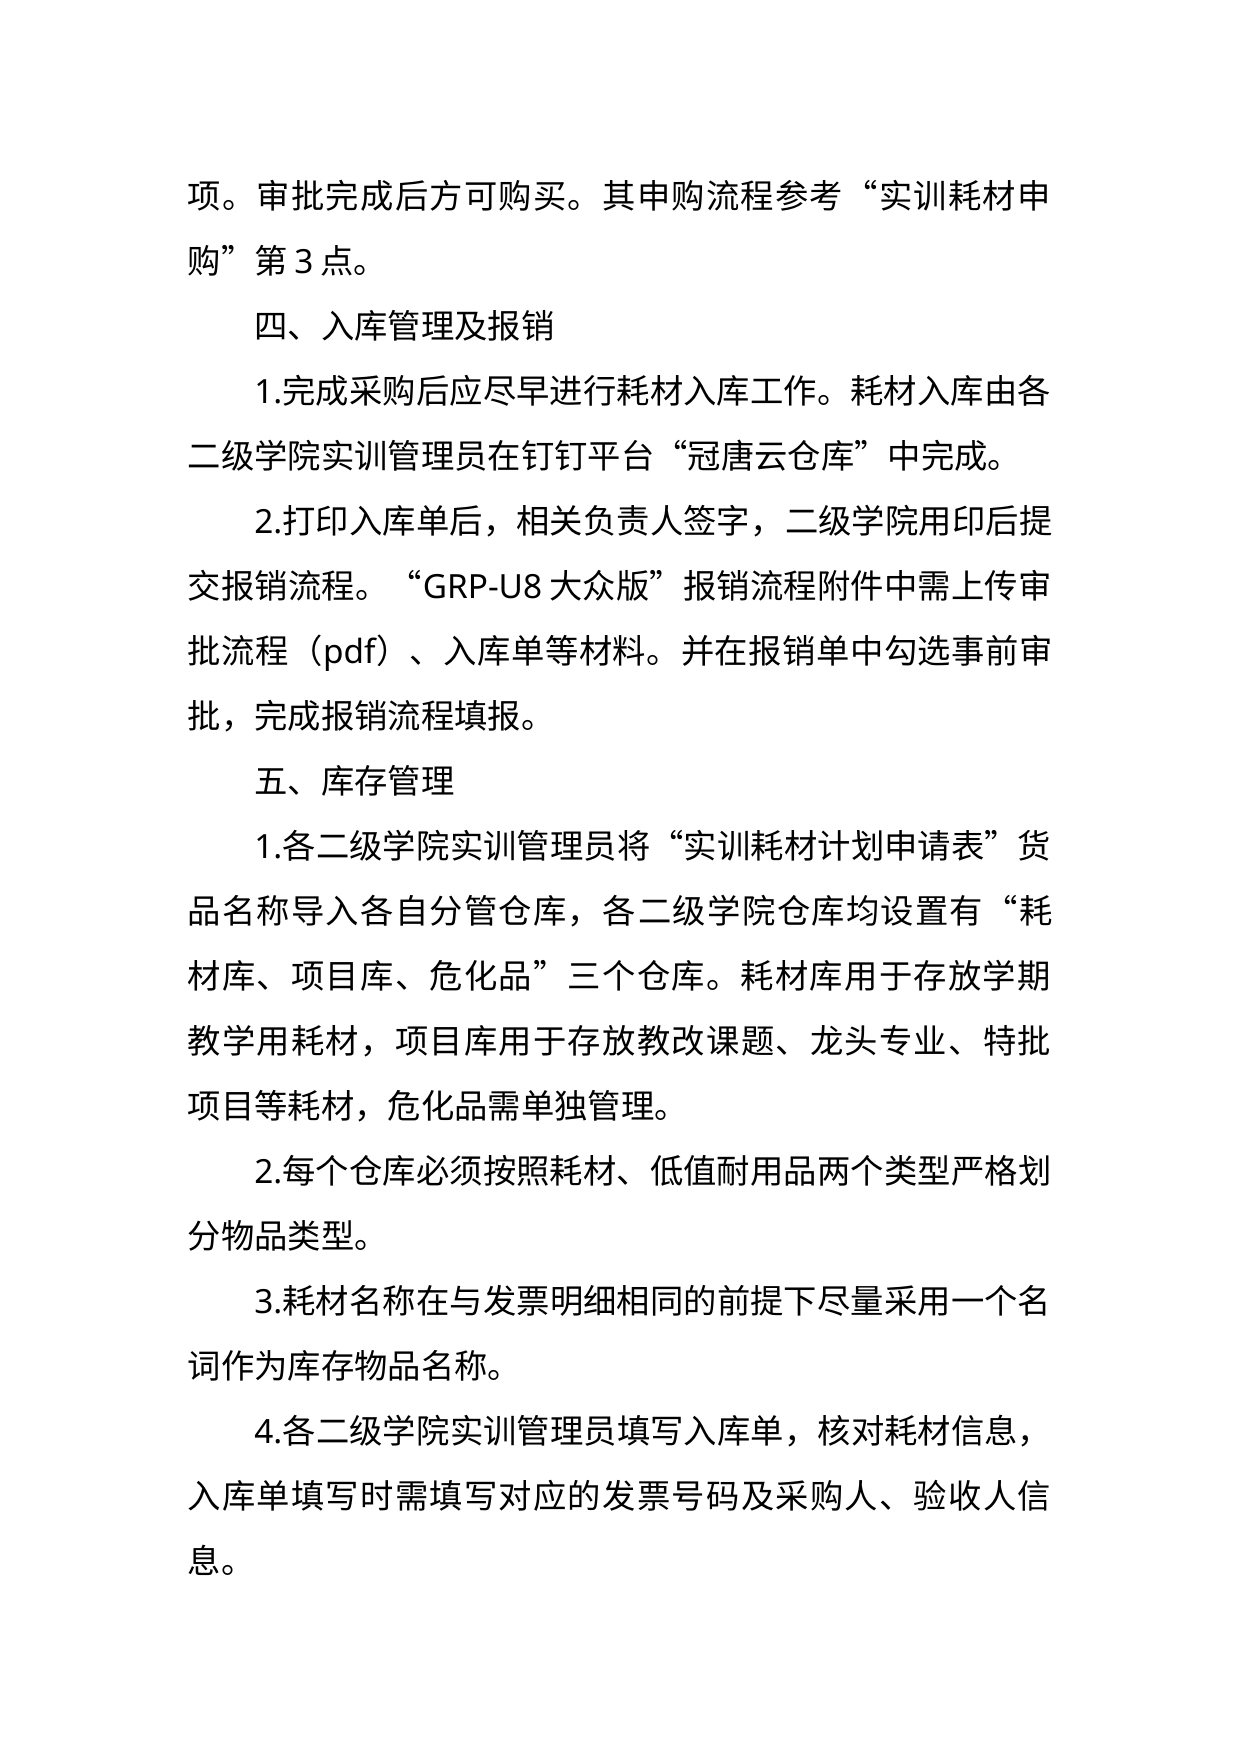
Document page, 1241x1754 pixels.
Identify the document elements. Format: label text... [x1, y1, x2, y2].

list 库存管理 [187, 747, 1053, 812]
text 4.各二级学院实训管理员填写入库单，核对耗材信息，入库单填写时需填写对应的发票号码及采购人、验收人信息。 [187, 1397, 1053, 1592]
text 1.各二级学院实训管理员将“实训耗材计划申请表”货品名称导入各自分管仓库，各二级学院仓库均设置有“耗材库、项目库、危化品”三个仓库。耗材库用于存放学期教学用耗材，项目库用于存放教改课题、龙头专业、特批项目等耗材，危化品需单独管理。 [187, 812, 1053, 1137]
text 1.完成采购后应尽早进行耗材入库工作。耗材入库由各二级学院实训管理员在钉钉平台“冠唐云仓库”中完成。 [187, 357, 1053, 487]
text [187, 162, 1053, 292]
text 3.耗材名称在与发票明细相同的前提下尽量采用一个名词作为库存物品名称。 [187, 1267, 1053, 1397]
text 2.打印入库单后，相关负责人签字，二级学院用印后提交报销流程。“GRP-U8大众版”报销流程附件中需上传审批流程（pdf）、入库单等材料。并在报销单中勾选事前审批，完成报销流程填报。 [187, 487, 1053, 747]
text 2.每个仓库必须按照耗材、低值耐用品两个类型严格划分物品类型。 [187, 1137, 1053, 1267]
list 入库管理及报销 [187, 292, 1053, 357]
